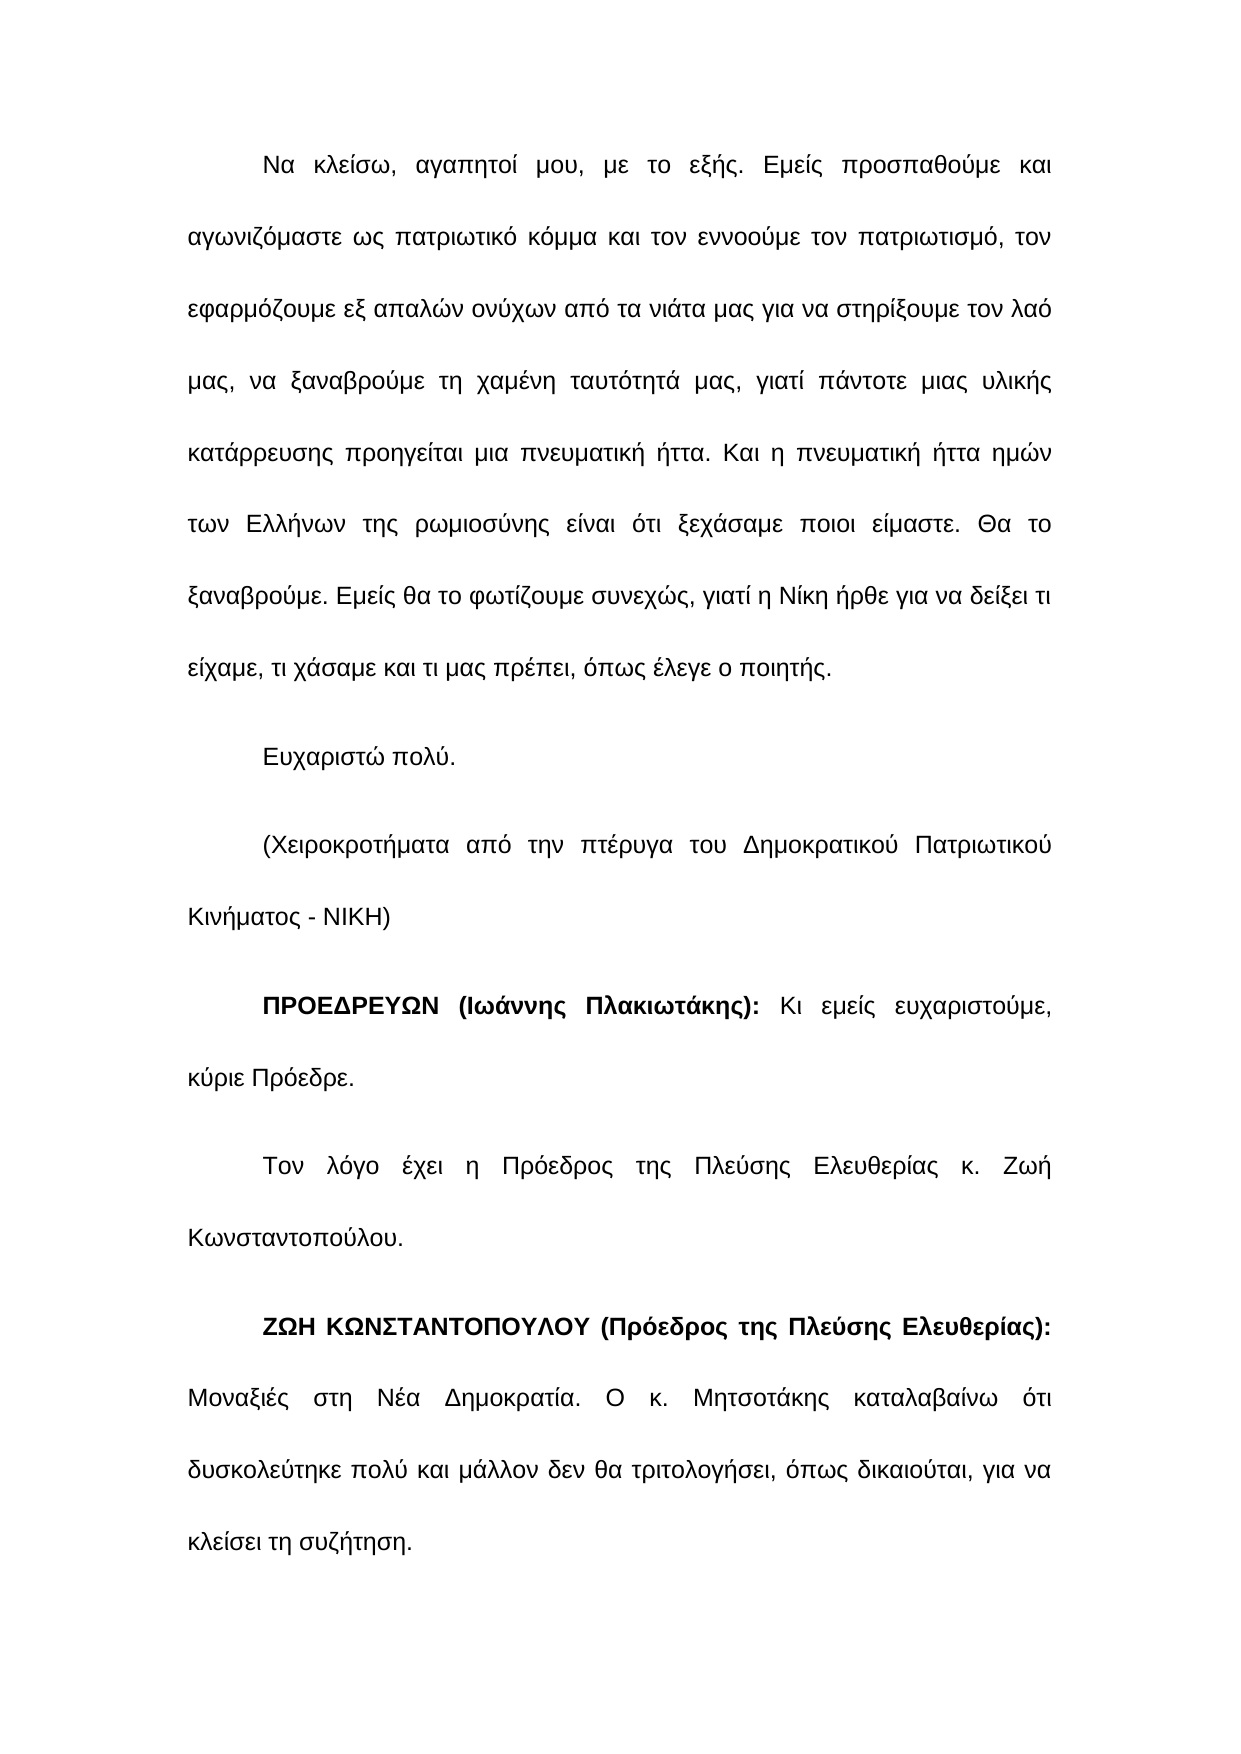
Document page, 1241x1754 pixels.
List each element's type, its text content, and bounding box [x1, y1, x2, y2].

text (Χειροκροτήματα από την πτέρυγα του Δημοκρατικού Πατριωτικού Κινήματος - ΝΙΚΗ) [187, 830, 1053, 931]
text ΠΡΟΕΔΡΕΥΩΝ (Ιωάννης Πλακιωτάκης): Κι εμείς ευχαριστούμε, κύριε Πρόεδρε. [187, 991, 1053, 1091]
text ΖΩΗ ΚΩΝΣΤΑΝΤΟΠΟΥΛΟΥ (Πρόεδρος της Πλεύσης Ελευθερίας): Μοναξιές στη Νέα Δημοκρατία. Ο κ. Μητσοτάκης καταλαβαίνω ότι δυσκολεύτηκε πολύ και μάλλον δεν θα τριτολογήσει, όπως δικαιούται, για να κλείσει τη συζήτηση. [187, 1311, 1053, 1556]
text Ευχαριστώ πολύ. [187, 742, 1053, 770]
text Να κλείσω, αγαπητοί μου, με το εξής. Εμείς προσπαθούμε και αγωνιζόμαστε ως πατριωτικό κόμμα και τον εννοούμε τον πατριωτισμό, τον εφαρμόζουμε εξ απαλών ονύχων από τα νιάτα μας για να στηρίξουμε τον λαό μας, να ξαναβρούμε τη χαμένη ταυτότητά μας, γιατί πάντοτε μιας υλικής κατάρρευσης προηγείται μια πνευματική ήττα. Και η πνευματική ήττα ημών των Ελλήνων της ρωμιοσύνης είναι ότι ξεχάσαμε ποιοι είμαστε. Θα το ξαναβρούμε. Εμείς θα το φωτίζουμε συνεχώς, γιατί η Νίκη ήρθε για να δείξει τι είχαμε, τι χάσαμε και τι μας πρέπει, όπως έλεγε ο ποιητής. [187, 150, 1053, 682]
text Τον λόγο έχει η Πρόεδρος της Πλεύσης Ελευθερίας κ. Ζωή Κωνσταντοπούλου. [187, 1151, 1053, 1252]
